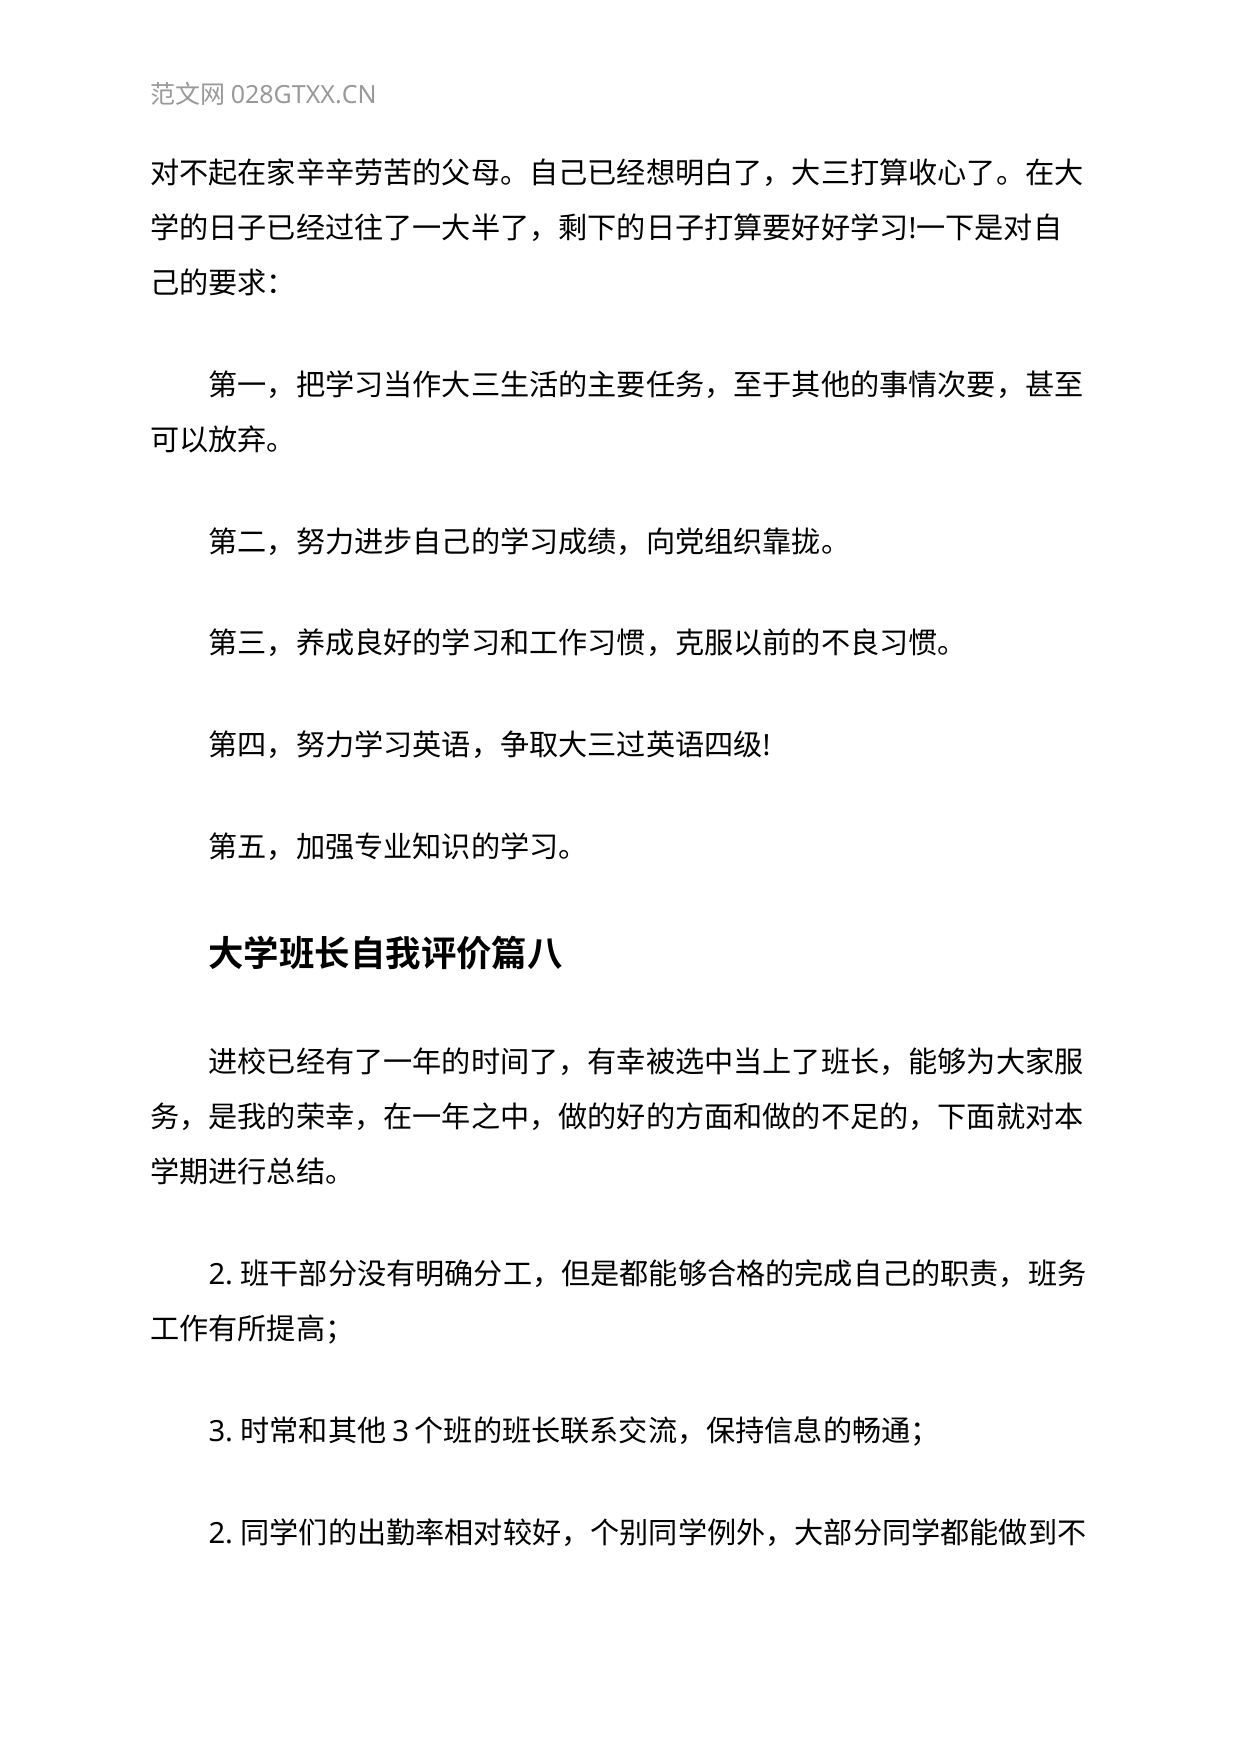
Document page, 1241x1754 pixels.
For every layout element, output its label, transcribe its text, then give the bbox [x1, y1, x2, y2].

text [150, 1509, 1090, 1552]
text 3. 时常和其他3个班的班长联系交流，保持信息的畅通； [150, 1407, 1090, 1450]
text 2. 班干部分没有明确分工，但是都能够合格的完成自己的职责，班务工作有所提高； [150, 1251, 1090, 1348]
text 第五，加强专业知识的学习。 [150, 824, 1090, 866]
text 第一，把学习当作大三生活的主要任务，至于其他的事情次要，甚至可以放弃。 [150, 362, 1090, 459]
text 大学班长自我评价篇八 [150, 926, 1090, 977]
text 第四，努力学习英语，争取大三过英语四级! [150, 722, 1090, 764]
text 第二，努力进步自己的学习成绩，向党组织靠拢。 [150, 518, 1090, 561]
text 第三，养成良好的学习和工作习惯，克服以前的不良习惯。 [150, 620, 1090, 662]
text 进校已经有了一年的时间了，有幸被选中当上了班长，能够为大家服务，是我的荣幸，在一年之中，做的好的方面和做的不足的，下面就对本学期进行总结。 [150, 1039, 1090, 1191]
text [150, 150, 1090, 302]
